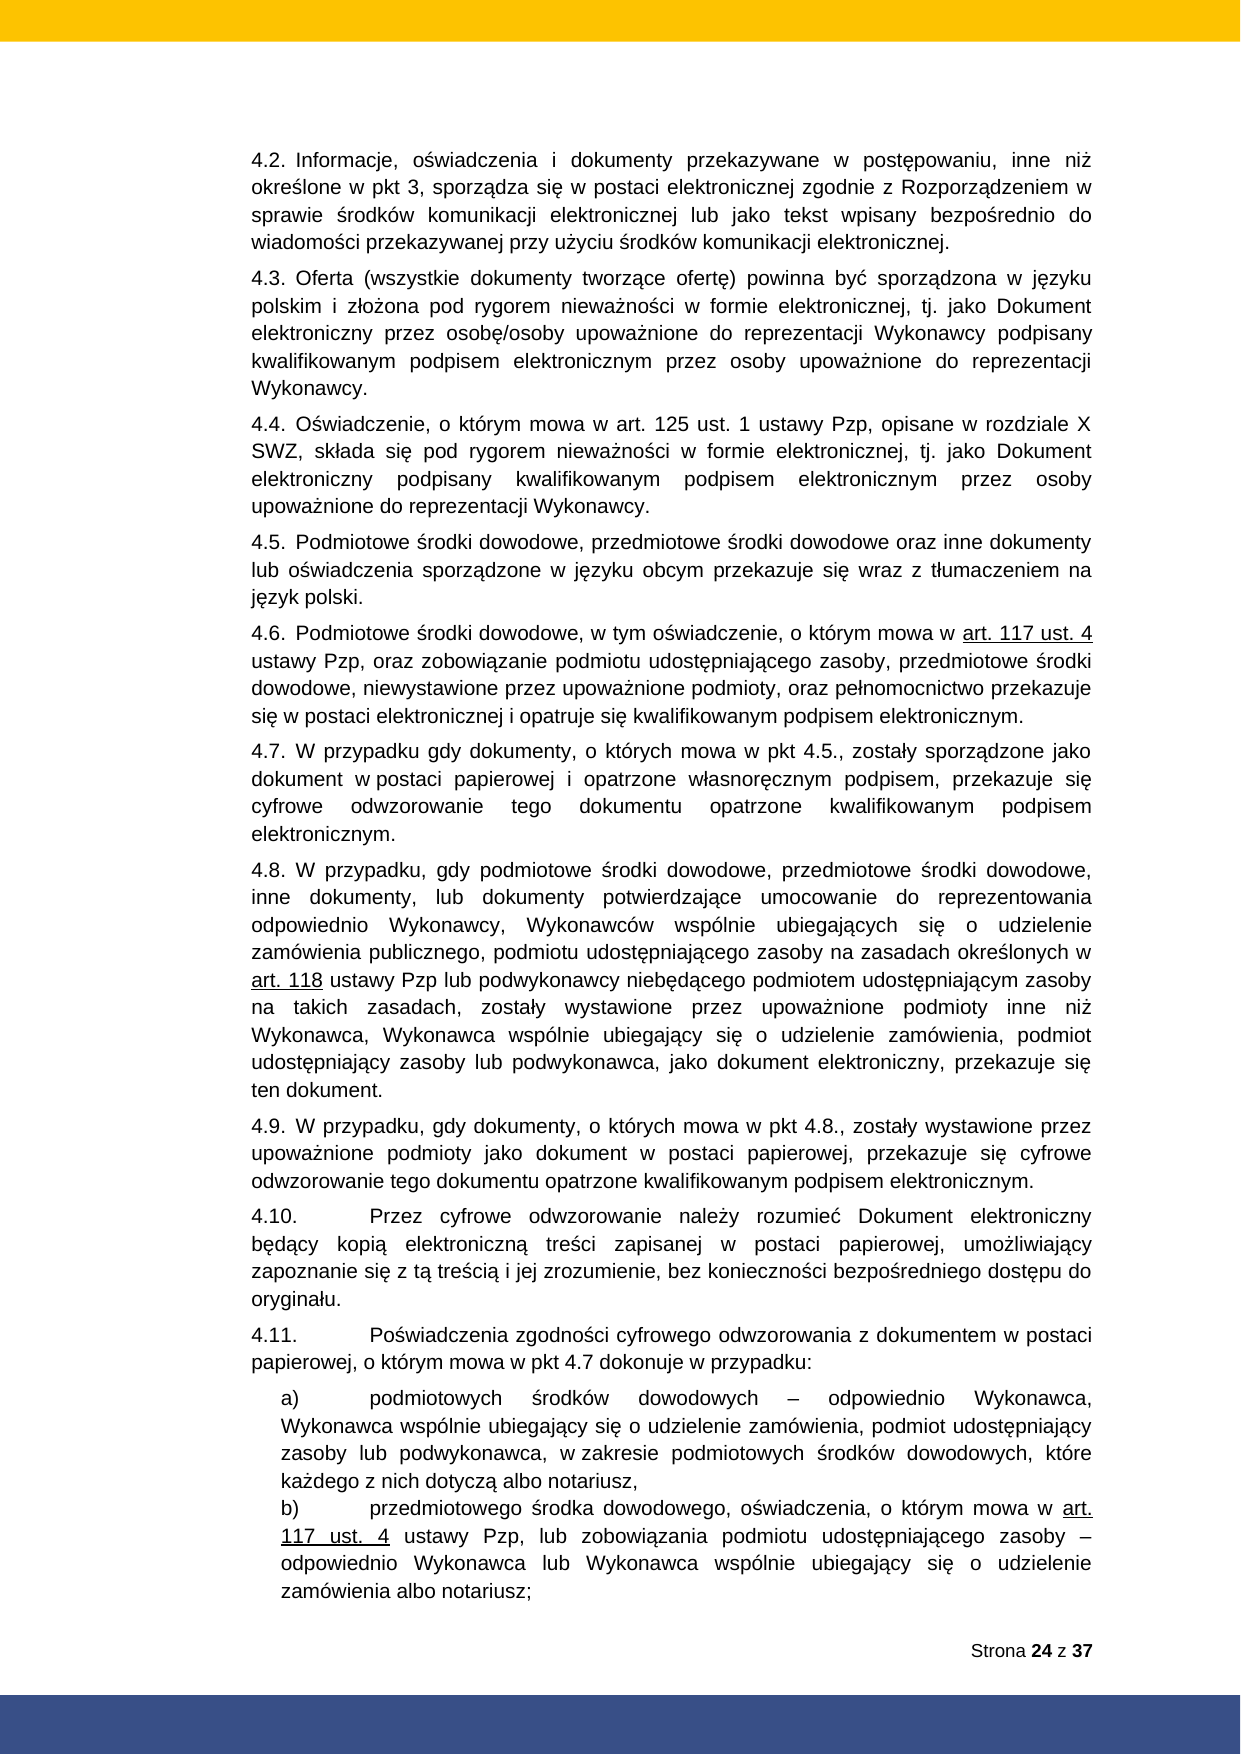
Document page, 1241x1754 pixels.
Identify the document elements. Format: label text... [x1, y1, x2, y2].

list Podmiotowe środki dowodowe, przedmiotowe środki dowodowe oraz inne dokumenty lub oświadczenia sporządzone w języku obcym przekazuje się wraz z tłumaczeniem na język polski. [251, 530, 1092, 609]
list Informacje, oświadczenia i dokumenty przekazywane w postępowaniu, inne niż określone w pkt 3, sporządza się w postaci elektronicznej zgodnie z Rozporządzeniem w sprawie środków komunikacji elektronicznej lub jako tekst wpisany bezpośrednio do wiadomości przekazywanej przy użyciu środków komunikacji elektronicznej. [251, 148, 1092, 254]
list Podmiotowe środki dowodowe, w tym oświadczenie, o którym mowa w art. 117 ust. 4 ustawy Pzp, oraz zobowiązanie podmiotu udostępniającego zasoby, przedmiotowe środki dowodowe, niewystawione przez upoważnione podmioty, oraz pełnomocnictwo przekazuje się w postaci elektronicznej i opatruje się kwalifikowanym podpisem elektronicznym. [251, 621, 1092, 727]
list W przypadku, gdy podmiotowe środki dowodowe, przedmiotowe środki dowodowe, inne dokumenty, lub dokumenty potwierdzające umocowanie do reprezentowania odpowiednio Wykonawcy, Wykonawców wspólnie ubiegających się o udzielenie zamówienia publicznego, podmiotu udostępniającego zasoby na zasadach określonych w art. 118 ustawy Pzp lub podwykonawcy niebędącego podmiotem udostępniającym zasoby na takich zasadach, zostały wystawione przez upoważnione podmioty inne niż Wykonawca, Wykonawca wspólnie ubiegający się o udzielenie zamówienia, podmiot udostępniający zasoby lub podwykonawca, jako dokument elektroniczny, przekazuje się ten dokument. [251, 858, 1092, 1102]
list przedmiotowego środka dowodowego, oświadczenia, o którym mowa w art. 117 ust. 4 ustawy Pzp, lub zobowiązania podmiotu udostępniającego zasoby – odpowiednio Wykonawca lub Wykonawca wspólnie ubiegający się o udzielenie zamówienia albo notariusz; [281, 1496, 1092, 1602]
list Oferta (wszystkie dokumenty tworzące ofertę) powinna być sporządzona w języku polskim i złożona pod rygorem nieważności w formie elektronicznej, tj. jako Dokument elektroniczny przez osobę/osoby upoważnione do reprezentacji Wykonawcy podpisany kwalifikowanym podpisem elektronicznym przez osoby upoważnione do reprezentacji Wykonawcy. [251, 266, 1092, 400]
list Poświadczenia zgodności cyfrowego odwzorowania z dokumentem w postaci papierowej, o którym mowa w pkt 4.7 dokonuje w przypadku: [251, 1323, 1092, 1374]
list W przypadku, gdy dokumenty, o których mowa w pkt 4.8., zostały wystawione przez upoważnione podmioty jako dokument w postaci papierowej, przekazuje się cyfrowe odwzorowanie tego dokumentu opatrzone kwalifikowanym podpisem elektronicznym. [251, 1113, 1092, 1192]
list Oświadczenie, o którym mowa w art. 125 ust. 1 ustawy Pzp, opisane w rozdziale X SWZ, składa się pod rygorem nieważności w formie elektronicznej, tj. jako Dokument elektroniczny podpisany kwalifikowanym podpisem elektronicznym przez osoby upoważnione do reprezentacji Wykonawcy. [251, 412, 1092, 518]
list W przypadku gdy dokumenty, o których mowa w pkt 4.5., zostały sporządzone jako dokument w postaci papierowej i opatrzone własnoręcznym podpisem, przekazuje się cyfrowe odwzorowanie tego dokumentu opatrzone kwalifikowanym podpisem elektronicznym. [251, 739, 1092, 846]
list podmiotowych środków dowodowych – odpowiednio Wykonawca, Wykonawca wspólnie ubiegający się o udzielenie zamówienia, podmiot udostępniający zasoby lub podwykonawca, w zakresie podmiotowych środków dowodowych, które każdego z nich dotyczą albo notariusz, [281, 1386, 1092, 1492]
list Przez cyfrowe odwzorowanie należy rozumieć Dokument elektroniczny będący kopią elektroniczną treści zapisanej w postaci papierowej, umożliwiający zapoznanie się z tą treścią i jej zrozumienie, bez konieczności bezpośredniego dostępu do oryginału. [251, 1204, 1092, 1311]
